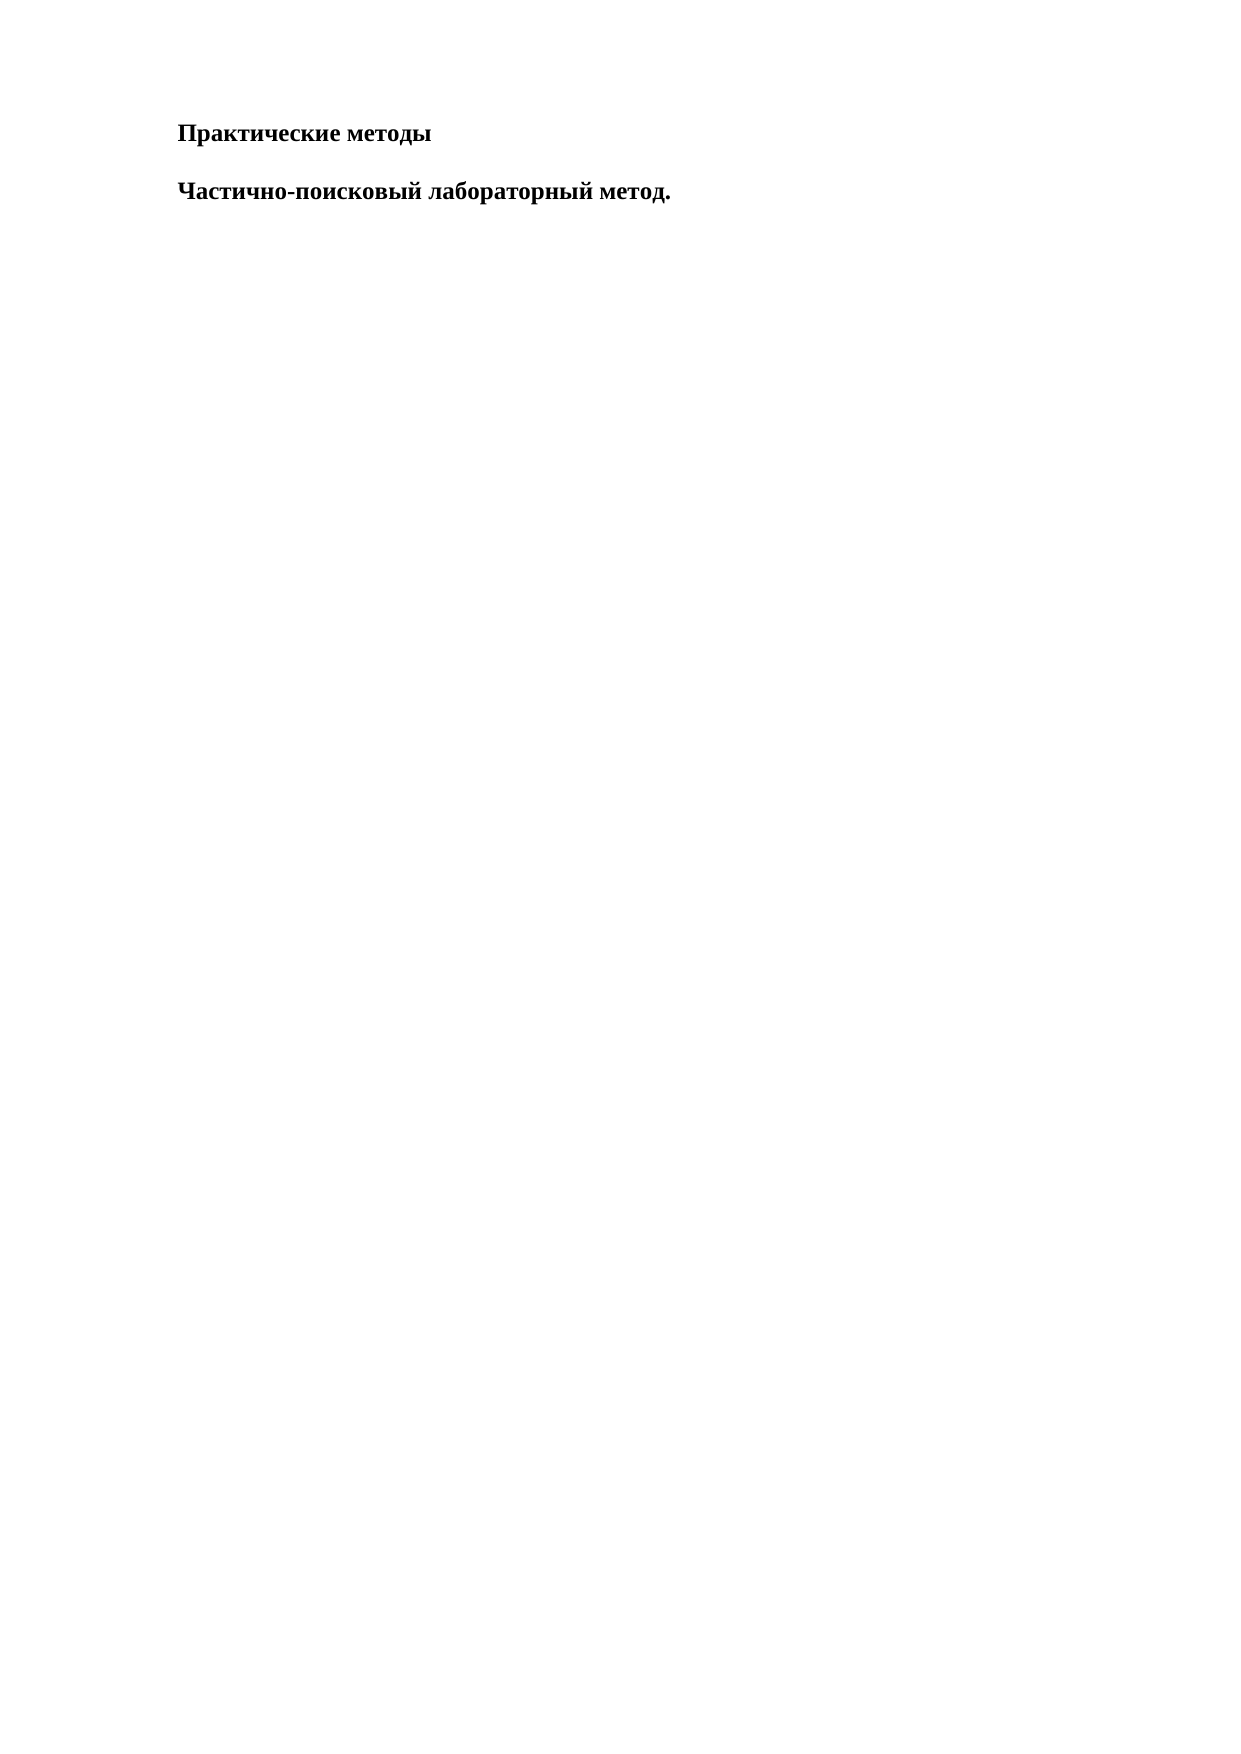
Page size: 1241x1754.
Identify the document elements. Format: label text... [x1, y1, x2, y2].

text Практические методы [177, 118, 1152, 147]
text Частично-поисковый лабораторный метод. [177, 176, 1152, 205]
